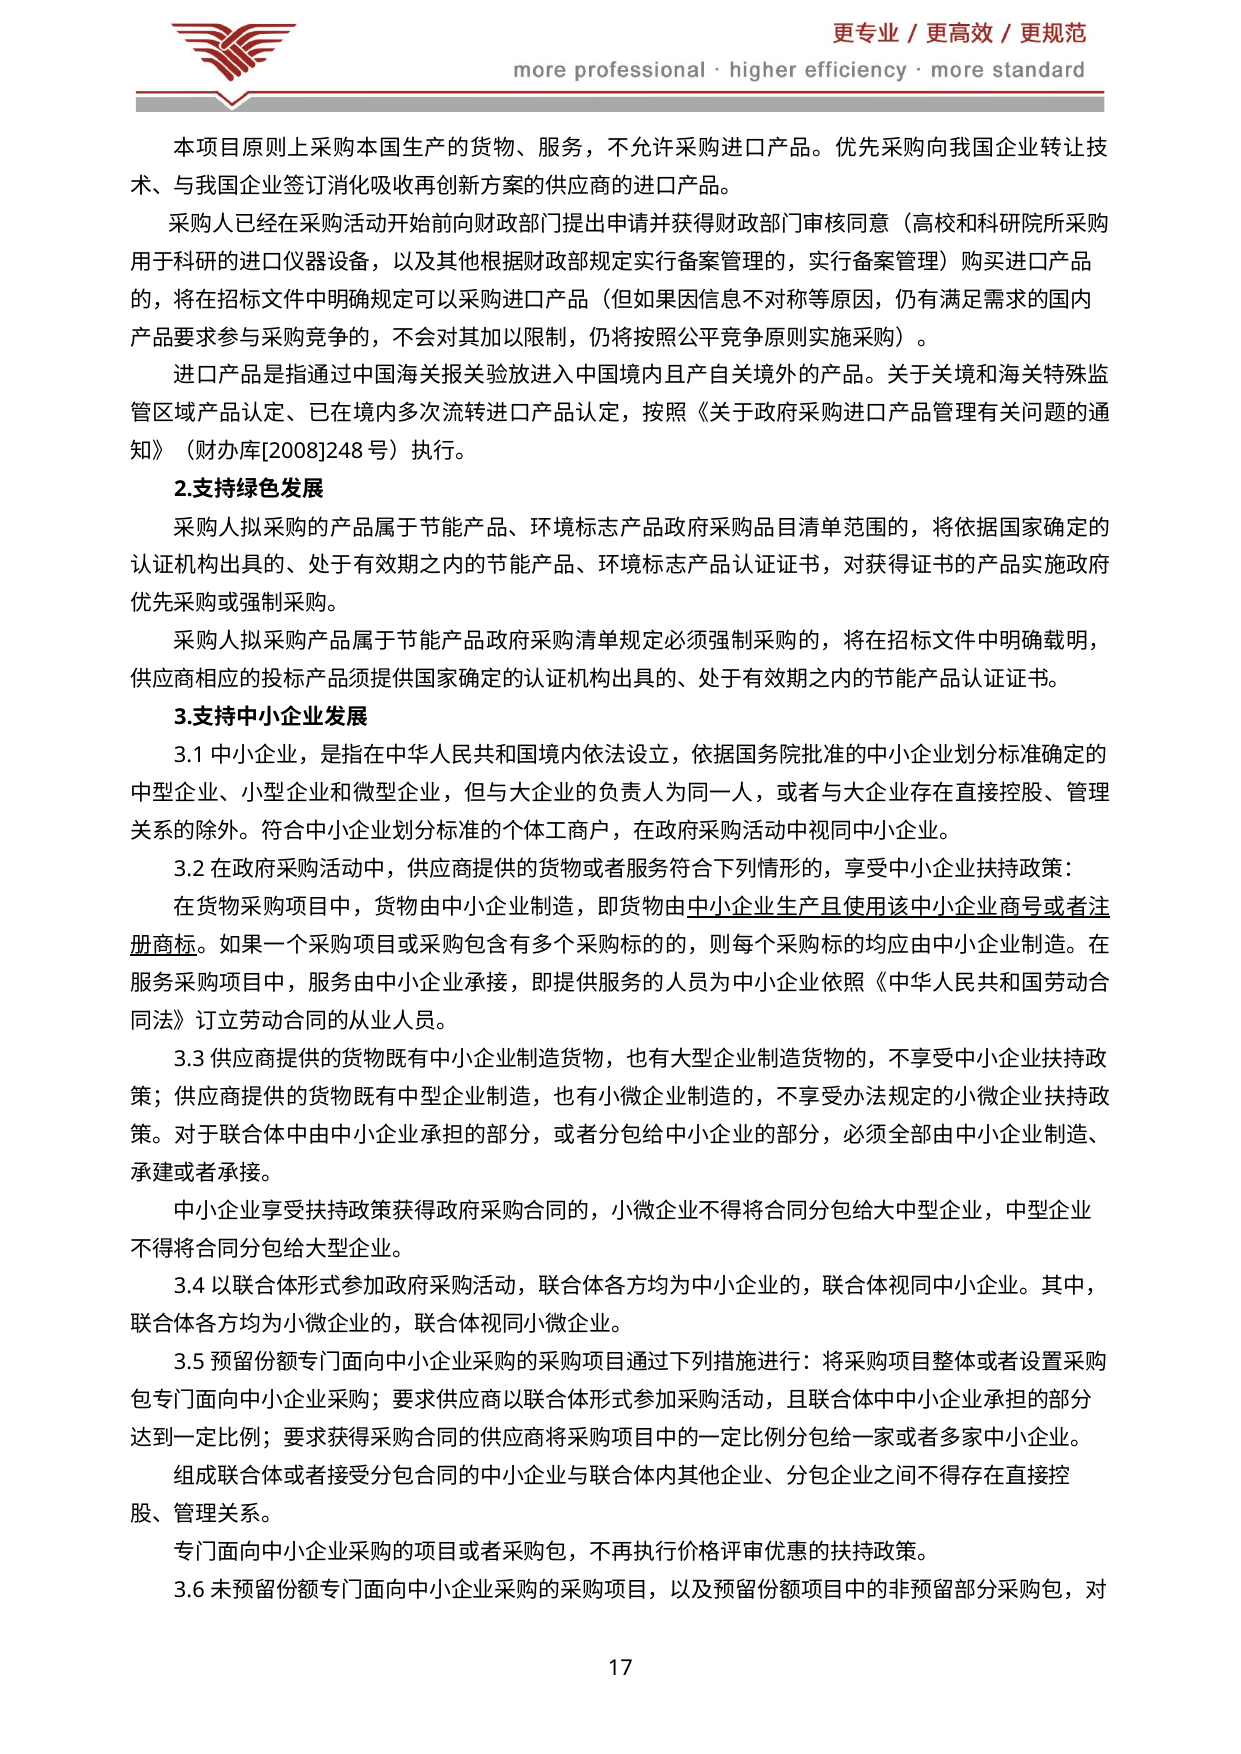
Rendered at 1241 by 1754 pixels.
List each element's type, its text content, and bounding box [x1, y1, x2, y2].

text 3.1 中小企业，是指在中华人民共和国境内依法设立，依据国务院批准的中小企业划分标准确定的中型企业、小型企业和微型企业，但与大企业的负责人为同一人，或者与大企业存在直接控股、管理关系的除外。符合中小企业划分标准的个体工商户，在政府采购活动中视同中小企业。 [130, 737, 1110, 845]
text 3.3 供应商提供的货物既有中小企业制造货物，也有大型企业制造货物的，不享受中小企业扶持政策；供应商提供的货物既有中型企业制造，也有小微企业制造的，不享受办法规定的小微企业扶持政策。对于联合体中由中小企业承担的部分，或者分包给中小企业的部分，必须全部由中小企业制造、承建或者承接。 [130, 1041, 1110, 1186]
text 在货物采购项目中，货物由中小企业制造，即货物由中小企业生产且使用该中小企业商号或者注册商标。如果一个采购项目或采购包含有多个采购标的的，则每个采购标的均应由中小企业制造。在服务采购项目中，服务由中小企业承接，即提供服务的人员为中小企业依照《中华人民共和国劳动合同法》订立劳动合同的从业人员。 [130, 889, 1110, 1034]
text 组成联合体或者接受分包合同的中小企业与联合体内其他企业、分包企业之间不得存在直接控股、管理关系。 [130, 1458, 1110, 1528]
text 采购人拟采购的产品属于节能产品、环境标志产品政府采购品目清单范围的，将依据国家确定的认证机构出具的、处于有效期之内的节能产品、环境标志产品认证证书，对获得证书的产品实施政府优先采购或强制采购。 [130, 509, 1110, 617]
text 本项目原则上采购本国生产的货物、服务，不允许采购进口产品。优先采购向我国企业转让技术、与我国企业签订消化吸收再创新方案的供应商的进口产品。 [130, 130, 1110, 199]
text 3.5 预留份额专门面向中小企业采购的采购项目通过下列措施进行：将采购项目整体或者设置采购包专门面向中小企业采购；要求供应商以联合体形式参加采购活动，且联合体中中小企业承担的部分达到一定比例；要求获得采购合同的供应商将采购项目中的一定比例分包给一家或者多家中小企业。 [130, 1344, 1110, 1452]
text 采购人拟采购产品属于节能产品政府采购清单规定必须强制采购的，将在招标文件中明确载明，供应商相应的投标产品须提供国家确定的认证机构出具的、处于有效期之内的节能产品认证证书。 [130, 623, 1110, 693]
text 3.4 以联合体形式参加政府采购活动，联合体各方均为中小企业的，联合体视同中小企业。其中，联合体各方均为小微企业的，联合体视同小微企业。 [130, 1268, 1110, 1338]
text 进口产品是指通过中国海关报关验放进入中国境内且产自关境外的产品。关于关境和海关特殊监管区域产品认定、已在境内多次流转进口产品认定，按照《关于政府采购进口产品管理有关问题的通知》（财办库[2008]248号）执行。 [130, 357, 1110, 465]
text 3.支持中小企业发展 [130, 699, 1110, 731]
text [130, 1572, 1110, 1604]
text 中小企业享受扶持政策获得政府采购合同的，小微企业不得将合同分包给大中型企业，中型企业不得将合同分包给大型企业。 [130, 1193, 1110, 1262]
picture [135, 0, 1105, 112]
text 专门面向中小企业采购的项目或者采购包，不再执行价格评审优惠的扶持政策。 [130, 1534, 1110, 1566]
text 2.支持绿色发展 [130, 471, 1110, 503]
text 采购人已经在采购活动开始前向财政部门提出申请并获得财政部门审核同意（高校和科研院所采购用于科研的进口仪器设备，以及其他根据财政部规定实行备案管理的，实行备案管理）购买进口产品的，将在招标文件中明确规定可以采购进口产品（但如果因信息不对称等原因，仍有满足需求的国内产品要求参与采购竞争的，不会对其加以限制，仍将按照公平竞争原则实施采购）。 [130, 206, 1110, 351]
text 3.2 在政府采购活动中，供应商提供的货物或者服务符合下列情形的，享受中小企业扶持政策： [130, 851, 1110, 883]
